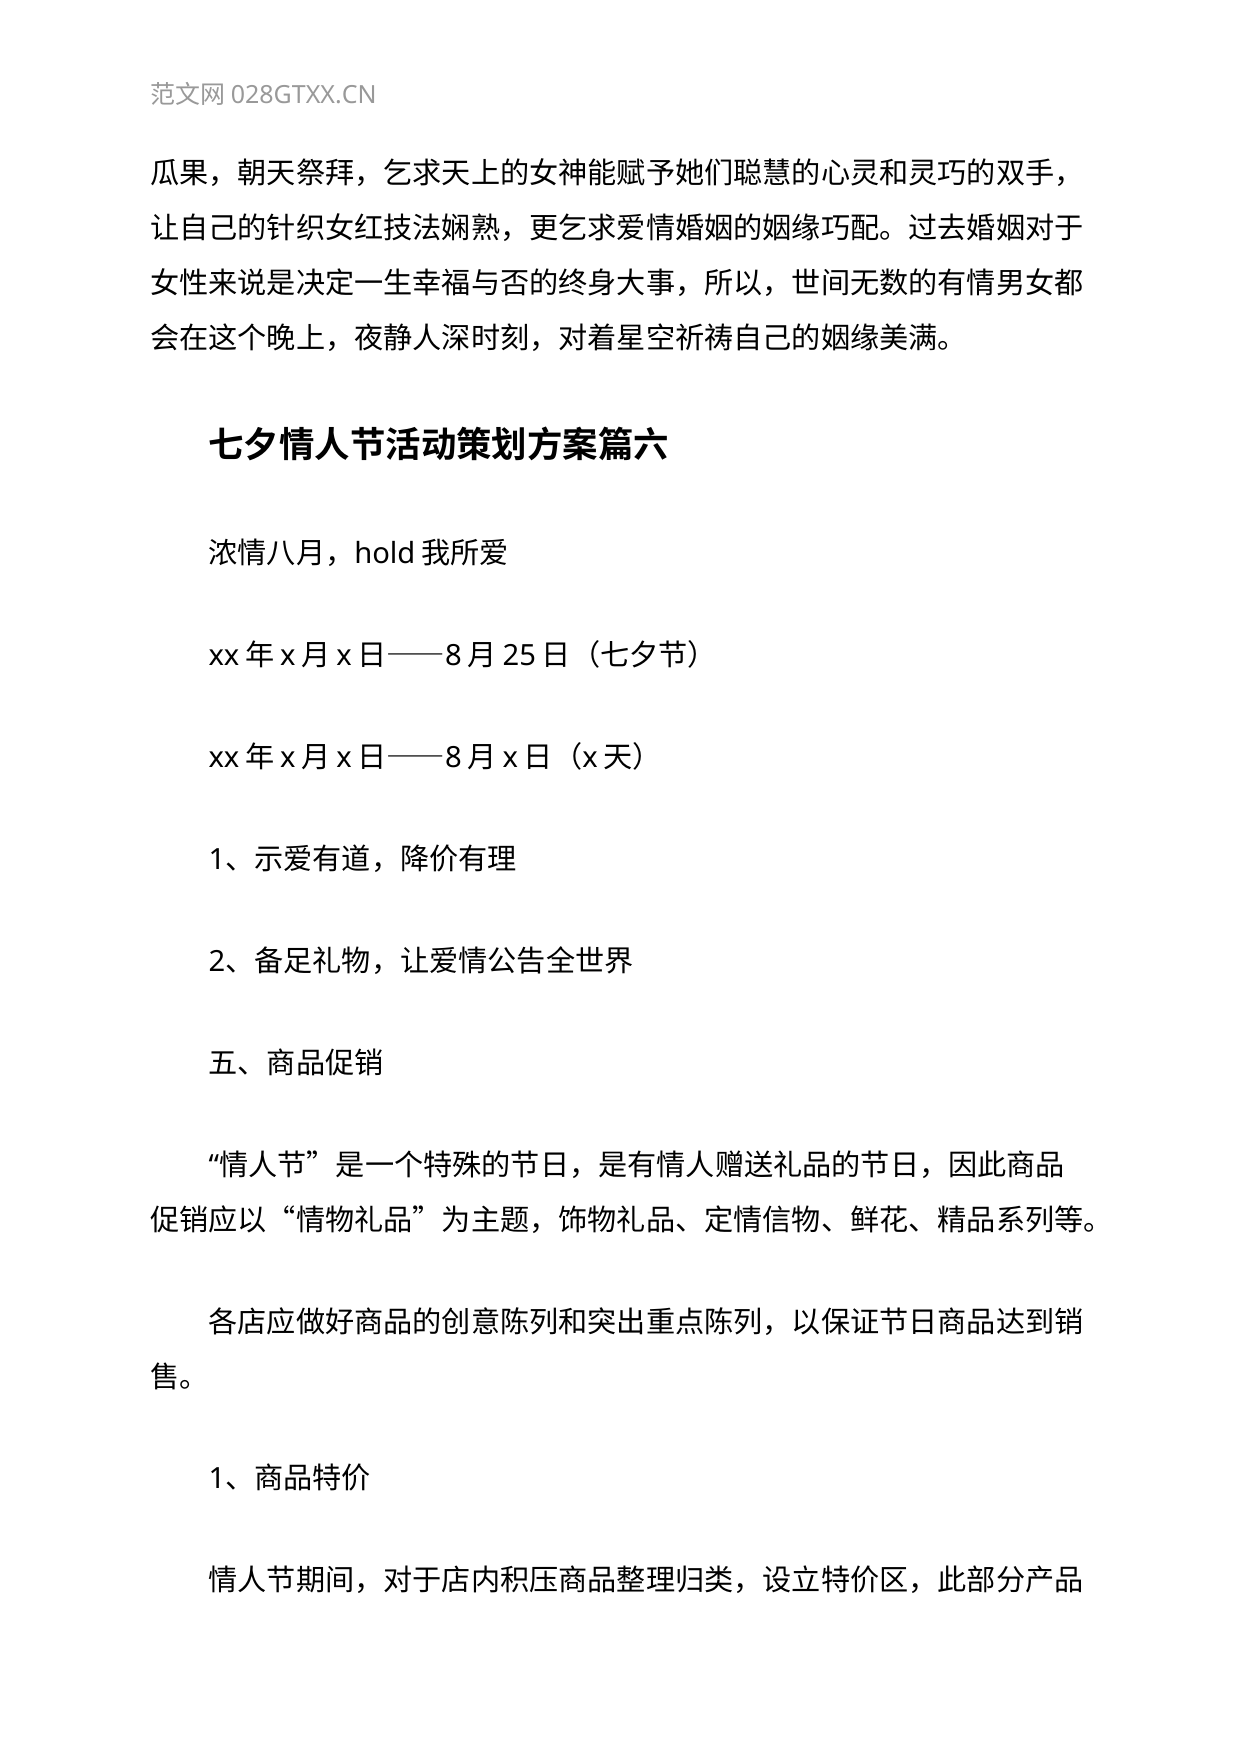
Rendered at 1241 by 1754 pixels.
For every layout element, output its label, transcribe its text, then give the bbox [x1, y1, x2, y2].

text 浓情八月，hold我所爱 [150, 530, 1090, 572]
text 1、示爱有道，降价有理 [150, 836, 1090, 878]
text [150, 1557, 1090, 1599]
text 五、商品促销 [150, 1040, 1090, 1082]
text “情人节”是一个特殊的节日，是有情人赠送礼品的节日，因此商品促销应以“情物礼品”为主题，饰物礼品、定情信物、鲜花、精品系列等。 [150, 1142, 1090, 1239]
text xx年x月x日——8月x日（x天） [150, 734, 1090, 776]
text xx年x月x日——8月25日（七夕节） [150, 632, 1090, 674]
text 2、备足礼物，让爱情公告全世界 [150, 938, 1090, 980]
text 七夕情人节活动策划方案篇六 [150, 416, 1090, 468]
text 各店应做好商品的创意陈列和突出重点陈列，以保证节日商品达到销售。 [150, 1298, 1090, 1396]
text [150, 150, 1090, 357]
text 1、商品特价 [150, 1455, 1090, 1497]
